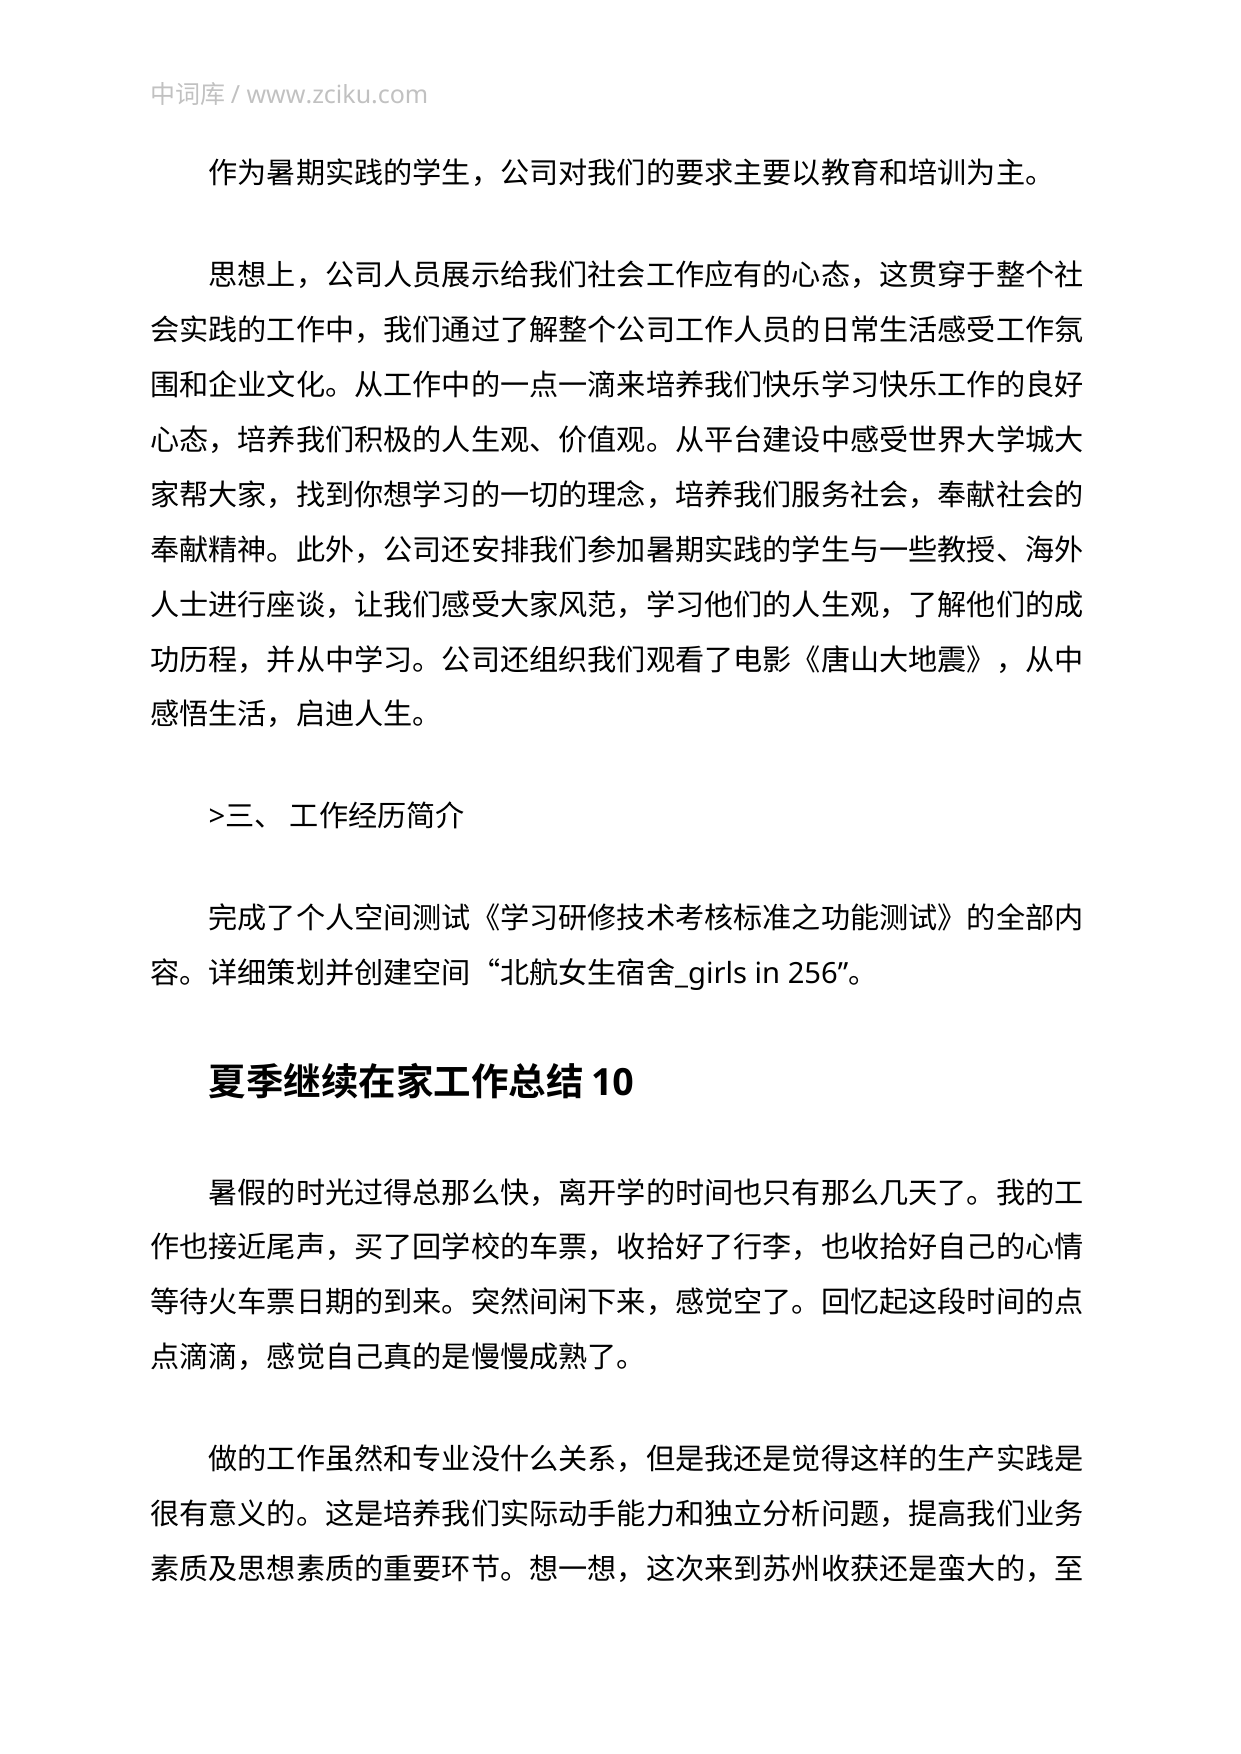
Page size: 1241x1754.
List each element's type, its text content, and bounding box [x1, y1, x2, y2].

text >三、 工作经历简介 [150, 793, 1090, 835]
text 夏季继续在家工作总结10 [150, 1052, 1090, 1106]
text 作为暑期实践的学生，公司对我们的要求主要以教育和培训为主。 [150, 150, 1090, 192]
text 完成了个人空间测试《学习研修技术考核标准之功能测试》的全部内容。详细策划并创建空间“北航女生宿舍_girls in 256”。 [150, 895, 1090, 992]
text 暑假的时光过得总那么快，离开学的时间也只有那么几天了。我的工作也接近尾声，买了回学校的车票，收拾好了行李，也收拾好自己的心情等待火车票日期的到来。突然间闲下来，感觉空了。回忆起这段时间的点点滴滴，感觉自己真的是慢慢成熟了。 [150, 1169, 1090, 1376]
text 思想上，公司人员展示给我们社会工作应有的心态，这贯穿于整个社会实践的工作中，我们通过了解整个公司工作人员的日常生活感受工作氛围和企业文化。从工作中的一点一滴来培养我们快乐学习快乐工作的良好心态，培养我们积极的人生观、价值观。从平台建设中感受世界大学城大家帮大家，找到你想学习的一切的理念，培养我们服务社会，奉献社会的奉献精神。此外，公司还安排我们参加暑期实践的学生与一些教授、海外人士进行座谈，让我们感受大家风范，学习他们的人生观，了解他们的成功历程，并从中学习。公司还组织我们观看了电影《唐山大地震》，从中感悟生活，启迪人生。 [150, 252, 1090, 733]
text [150, 1436, 1090, 1588]
